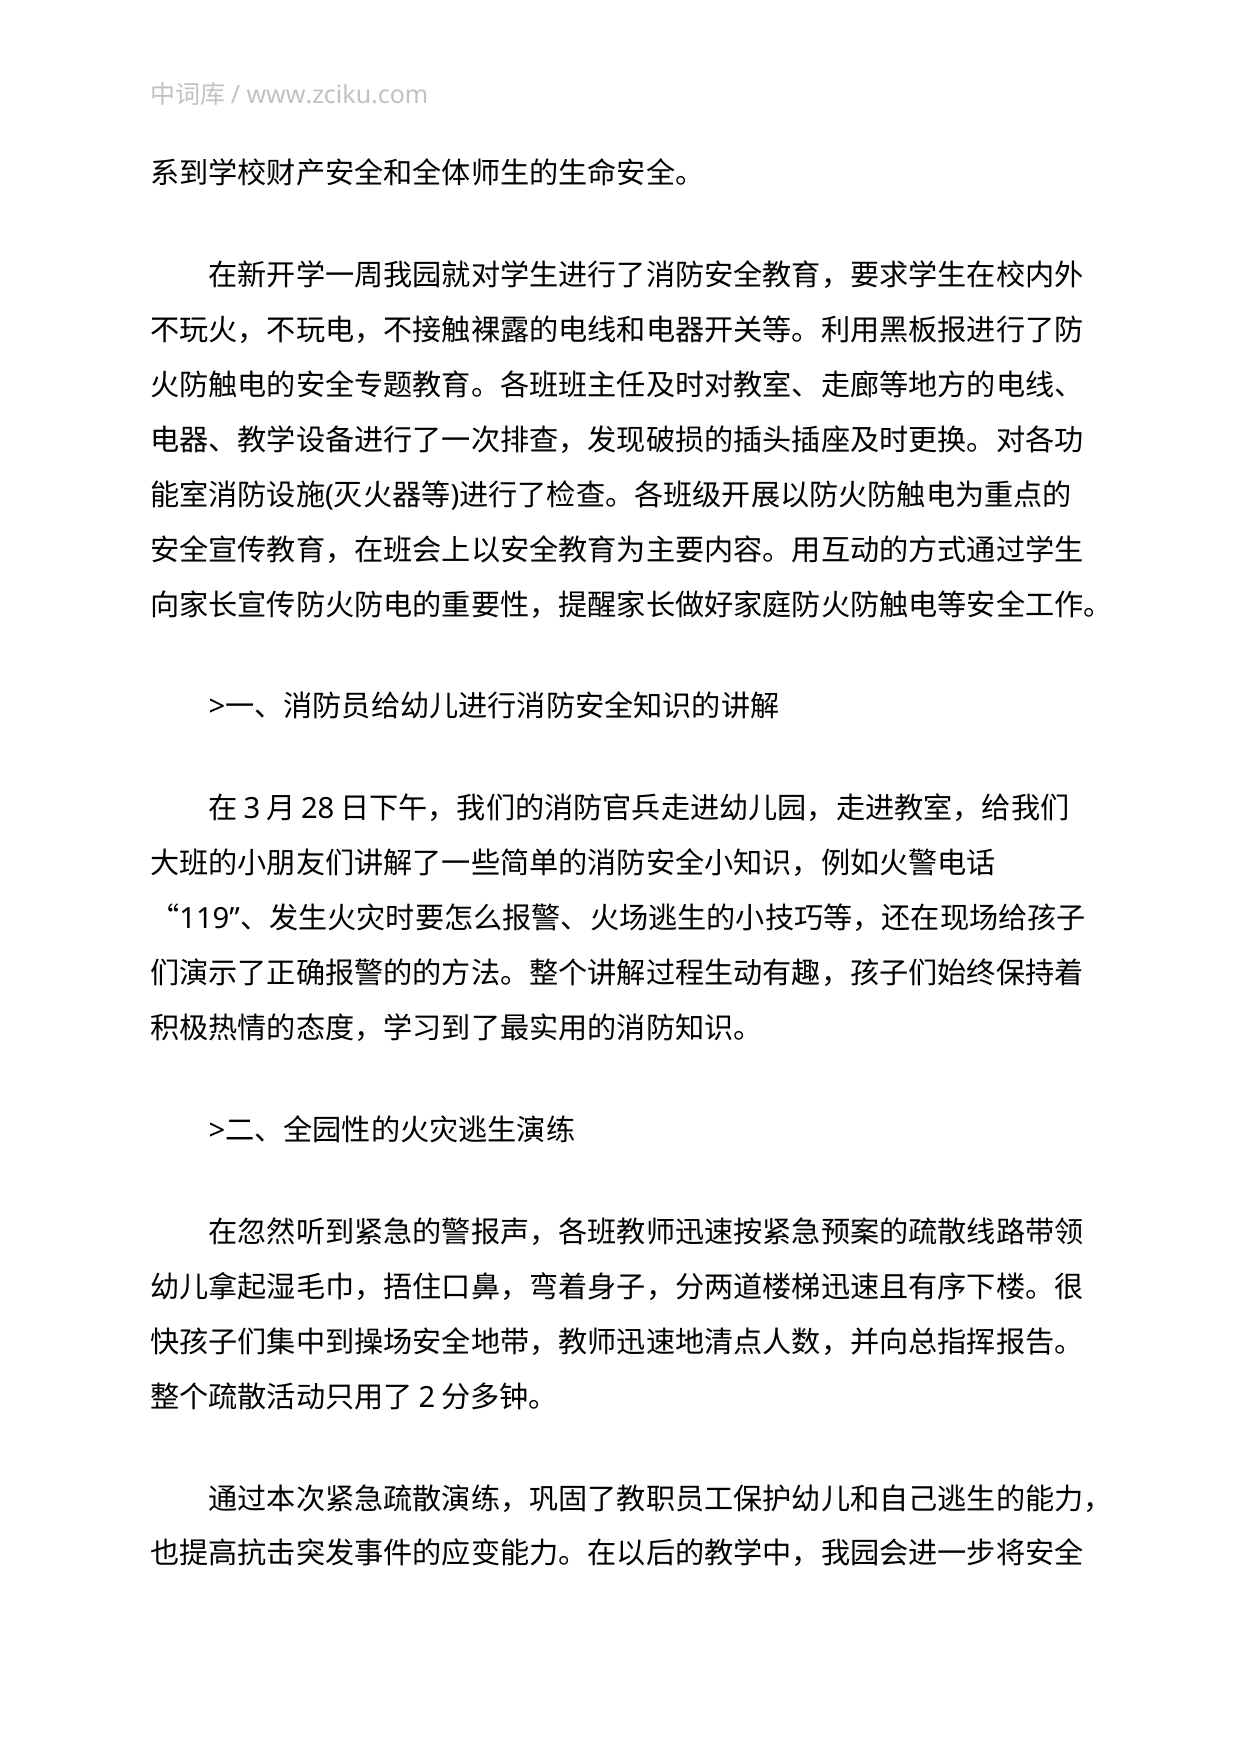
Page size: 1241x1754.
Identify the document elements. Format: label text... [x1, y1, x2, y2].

text >二、全园性的火灾逃生演练 [150, 1107, 1090, 1149]
text 在新开学一周我园就对学生进行了消防安全教育，要求学生在校内外不玩火，不玩电，不接触裸露的电线和电器开关等。利用黑板报进行了防火防触电的安全专题教育。各班班主任及时对教室、走廊等地方的电线、电器、教学设备进行了一次排查，发现破损的插头插座及时更换。对各功能室消防设施(灭火器等)进行了检查。各班级开展以防火防触电为重点的安全宣传教育，在班会上以安全教育为主要内容。用互动的方式通过学生向家长宣传防火防电的重要性，提醒家长做好家庭防火防触电等安全工作。 [150, 252, 1090, 623]
text 在3月28日下午，我们的消防官兵走进幼儿园，走进教室，给我们大班的小朋友们讲解了一些简单的消防安全小知识，例如火警电话“119”、发生火灾时要怎么报警、火场逃生的小技巧等，还在现场给孩子们演示了正确报警的的方法。整个讲解过程生动有趣，孩子们始终保持着积极热情的态度，学习到了最实用的消防知识。 [150, 785, 1090, 1047]
text 在忽然听到紧急的警报声，各班教师迅速按紧急预案的疏散线路带领幼儿拿起湿毛巾，捂住口鼻，弯着身子，分两道楼梯迅速且有序下楼。很快孩子们集中到操场安全地带，教师迅速地清点人数，并向总指挥报告。整个疏散活动只用了2分多钟。 [150, 1208, 1090, 1416]
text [150, 150, 1090, 192]
text >一、消防员给幼儿进行消防安全知识的讲解 [150, 683, 1090, 725]
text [150, 1475, 1090, 1572]
